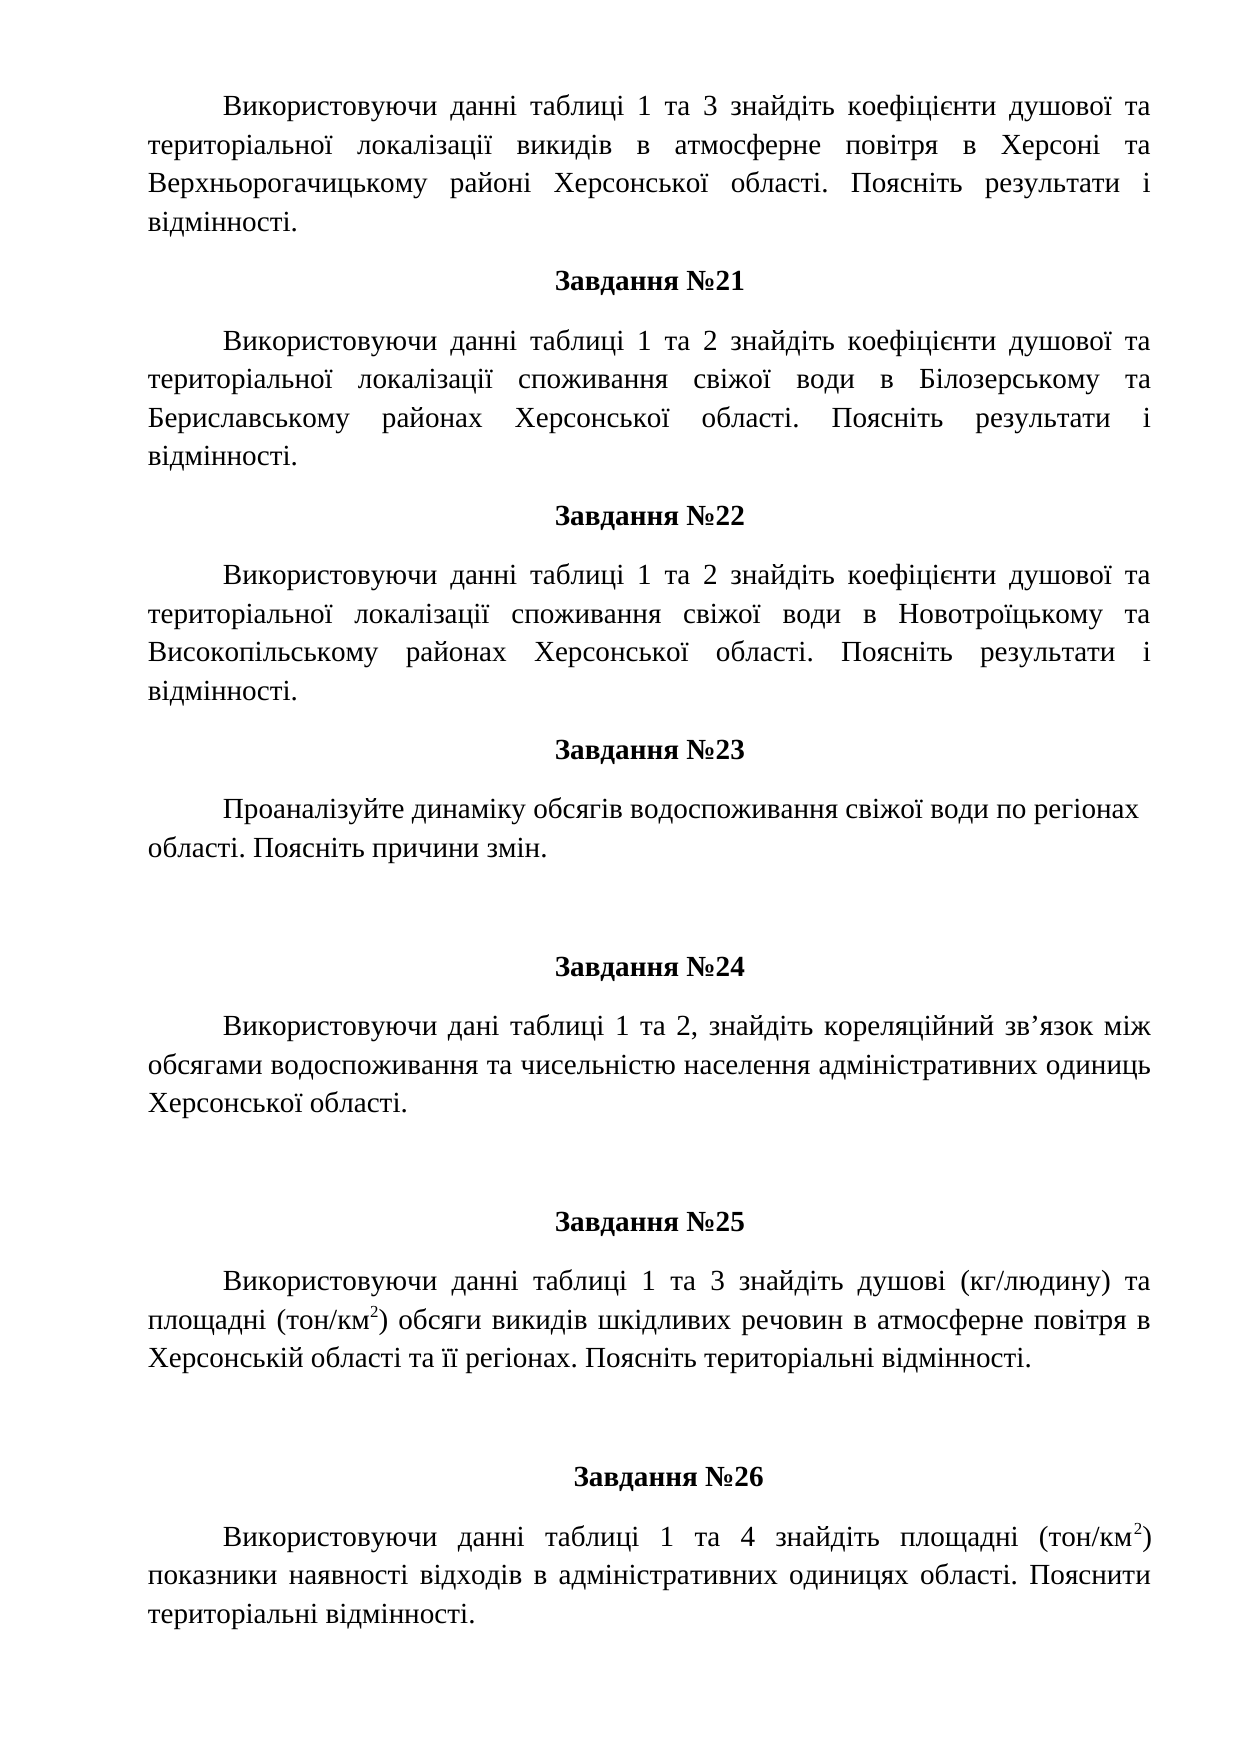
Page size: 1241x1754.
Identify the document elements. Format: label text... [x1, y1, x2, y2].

text Завдання №25 [148, 1204, 1152, 1238]
text Використовуючи данні таблиці 1 та 3 знайдіть душові (кг/людину) та площадні (тон/км2) обсяги викидів шкідливих речовин в атмосферне повітря в Херсонській області та її регіонах. Поясніть територіальні відмінності. [148, 1263, 1152, 1374]
text Завдання №23 [148, 732, 1152, 766]
text Завдання №26 [185, 1459, 1152, 1493]
text Завдання №21 [148, 263, 1152, 297]
text Завдання №22 [148, 498, 1152, 531]
text Використовуючи данні таблиці 1 та 3 знайдіть коефіцієнти душової та територіальної локалізації викидів в атмосферне повітря в Херсоні та Верхньорогачицькому районі Херсонської області. Поясніть результати і відмінності. [148, 88, 1152, 238]
text Завдання №24 [148, 949, 1152, 982]
text Використовуючи дані таблиці 1 та 2, знайдіть кореляційний зв’язок між обсягами водоспоживання та чисельністю населення адміністративних одиниць Херсонської області. [148, 1008, 1152, 1119]
text Використовуючи данні таблиці 1 та 4 знайдіть площадні (тон/км2) показники наявності відходів в адміністративних одиницях області. Пояснити територіальні відмінності. [148, 1519, 1152, 1629]
text Проаналізуйте динаміку обсягів водоспоживання свіжої води по регіонах області. Поясніть причини змін. [148, 792, 1152, 864]
text Використовуючи данні таблиці 1 та 2 знайдіть коефіцієнти душової та територіальної локалізації споживання свіжої води в Новотроїцькому та Високопільському районах Херсонської області. Поясніть результати і відмінності. [148, 557, 1152, 706]
